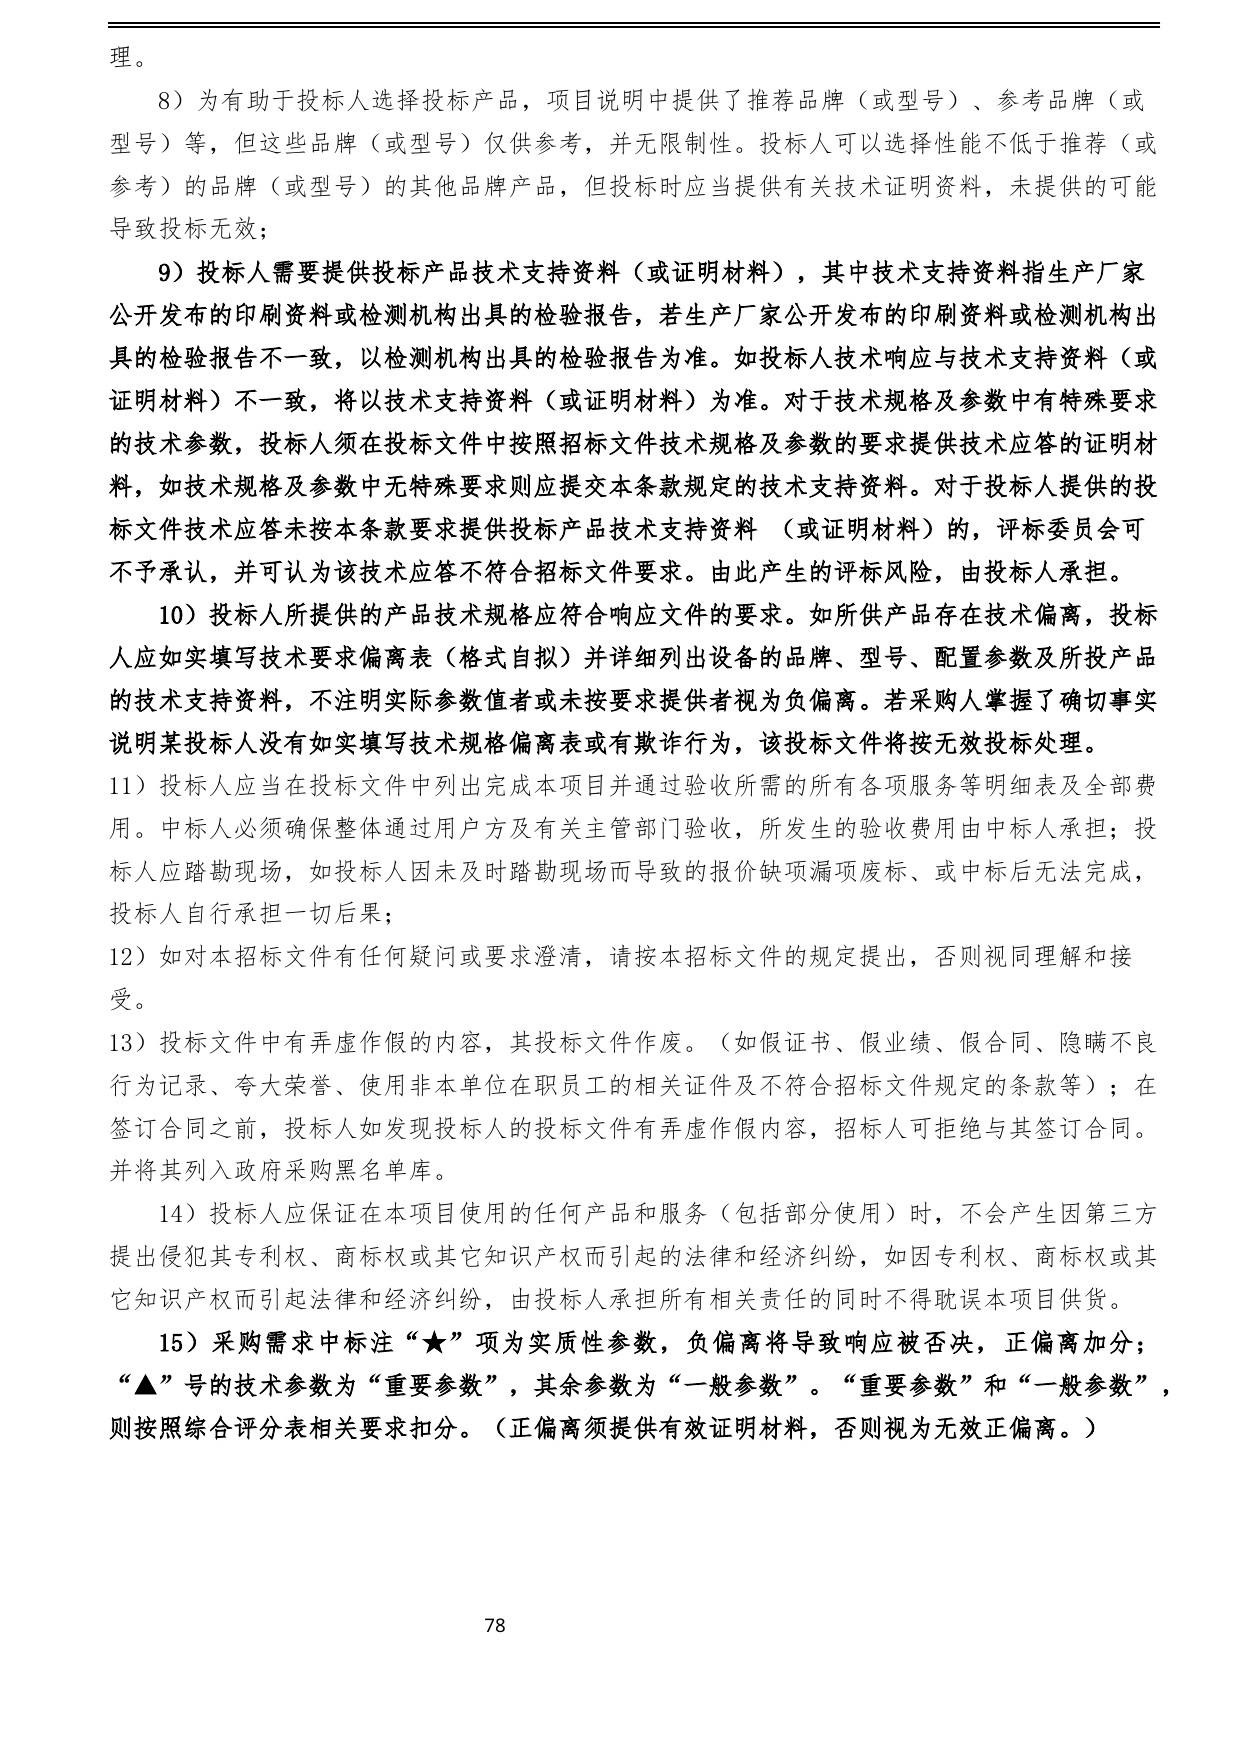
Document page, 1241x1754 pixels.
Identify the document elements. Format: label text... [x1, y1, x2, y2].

list 13）投标文件中有弄虚作假的内容，其投标文件作废。（如假证书、假业绩、假合同、隐瞒不良行为记录、夸大荣誉、使用非本单位在职员工的相关证件及不符合招标文件规定的条款等）；在签订合同之前，投标人如发现投标人的投标文件有弄虚作假内容，招标人可拒绝与其签订合同。并将其列入政府采购黑名单库。 [108, 1026, 1160, 1183]
text 8）为有助于投标人选择投标产品，项目说明中提供了推荐品牌（或型号）、参考品牌（或型号）等，但这些品牌（或型号）仅供参考，并无限制性。投标人可以选择性能不低于推荐（或参考）的品牌（或型号）的其他品牌产品，但投标时应当提供有关技术证明资料，未提供的可能导致投标无效； [108, 84, 1160, 241]
list 11）投标人应当在投标文件中列出完成本项目并通过验收所需的所有各项服务等明细表及全部费用。中标人必须确保整体通过用户方及有关主管部门验收，所发生的验收费用由中标人承担；投标人应踏勘现场，如投标人因未及时踏勘现场而导致的报价缺项漏项废标、或中标后无法完成，投标人自行承担一切后果； 12）如对本招标文件有任何疑问或要求澄清，请按本招标文件的规定提出，否则视同理解和接受。 [108, 769, 1160, 1012]
text 9）投标人需要提供投标产品技术支持资料（或证明材料），其中技术支持资料指生产厂家公开发布的印刷资料或检测机构出具的检验报告，若生产厂家公开发布的印刷资料或检测机构出具的检验报告不一致，以检测机构出具的检验报告为准。如投标人技术响应与技术支持资料（或证明材料）不一致，将以技术支持资料（或证明材料）为准。对于技术规格及参数中有特殊要求的技术参数，投标人须在投标文件中按照招标文件技术规格及参数的要求提供技术应答的证明材料，如技术规格及参数中无特殊要求则应提交本条款规定的技术支持资料。对于投标人提供的投标文件技术应答未按本条款要求提供投标产品技术支持资料 （或证明材料）的，评标委员会可不予承认，并可认为该技术应答不符合招标文件要求。由此产生的评标风险，由投标人承担。 [108, 256, 1160, 584]
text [108, 42, 1160, 70]
text 15）采购需求中标注“★”项为实质性参数，负偏离将导致响应被否决，正偏离加分；“▲”号的技术参数为“重要参数”，其余参数为“一般参数”。“重要参数”和“一般参数”，则按照综合评分表相关要求扣分。（正偏离须提供有效证明材料，否则视为无效正偏离。） [108, 1326, 1160, 1440]
text 14）投标人应保证在本项目使用的任何产品和服务（包括部分使用）时，不会产生因第三方提出侵犯其专利权、商标权或其它知识产权而引起的法律和经济纠纷，如因专利权、商标权或其它知识产权而引起法律和经济纠纷，由投标人承担所有相关责任的同时不得耽误本项目供货。 [108, 1198, 1160, 1312]
text 10）投标人所提供的产品技术规格应符合响应文件的要求。如所供产品存在技术偏离，投标人应如实填写技术要求偏离表（格式自拟）并详细列出设备的品牌、型号、配置参数及所投产品的技术支持资料，不注明实际参数值者或未按要求提供者视为负偏离。若采购人掌握了确切事实说明某投标人没有如实填写技术规格偏离表或有欺诈行为，该投标文件将按无效投标处理。 [108, 598, 1160, 755]
